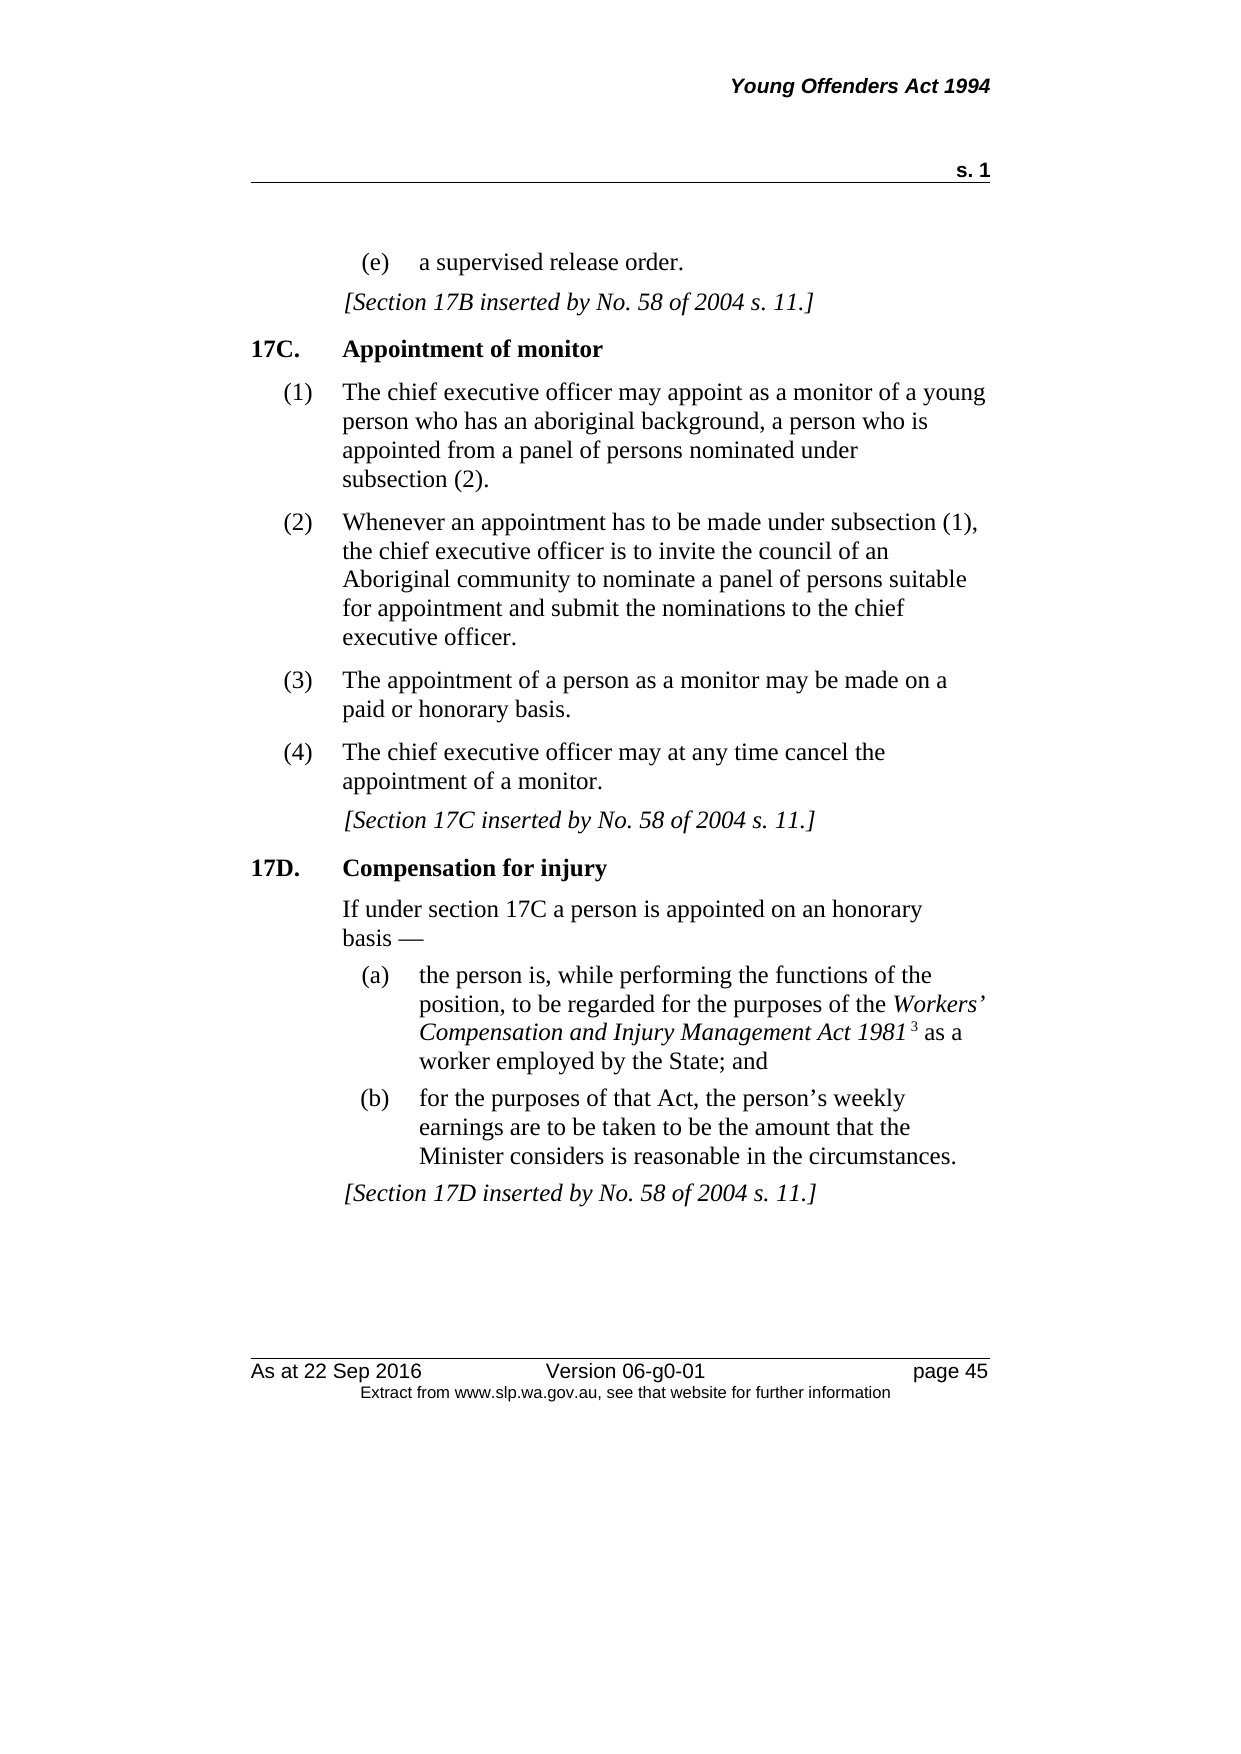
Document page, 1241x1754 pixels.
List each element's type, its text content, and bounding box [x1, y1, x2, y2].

text (3) The appointment of a person as a monitor may be made on a paid or honorary basis. [251, 665, 990, 723]
text [Section 17D inserted by No. 58 of 2004 s. 11.] [251, 1178, 990, 1207]
text (4) The chief executive officer may at any time cancel the appointment of a monitor. [251, 737, 990, 795]
text If under section 17C a person is appointed on an honorary basis — [251, 894, 990, 952]
subtitle 17C. Appointment of monitor [251, 334, 990, 363]
text (b) for the purposes of that Act, the person’s weekly earnings are to be taken to be the amount that the Minister considers is reasonable in the circumstances. [251, 1083, 990, 1169]
text (e) a supervised release order. [251, 247, 990, 276]
text [Section 17C inserted by No. 58 of 2004 s. 11.] [251, 805, 990, 834]
text (2) Whenever an appointment has to be made under subsection (1), the chief executive officer is to invite the council of an Aboriginal community to nominate a panel of persons suitable for appointment and submit the nominations to the chief executive officer. [251, 507, 990, 651]
text [Section 17B inserted by No. 58 of 2004 s. 11.] [251, 287, 990, 315]
text (a) the person is, while performing the functions of the position, to be regarded for the purposes of the Workers’ Compensation and Injury Management Act 1981 3 as a worker employed by the State; and [251, 960, 990, 1075]
text (1) The chief executive officer may appoint as a monitor of a young person who has an aboriginal background, a person who is appointed from a panel of persons nominated under subsection (2). [251, 377, 990, 492]
subtitle 17D. Compensation for injury [251, 853, 990, 882]
